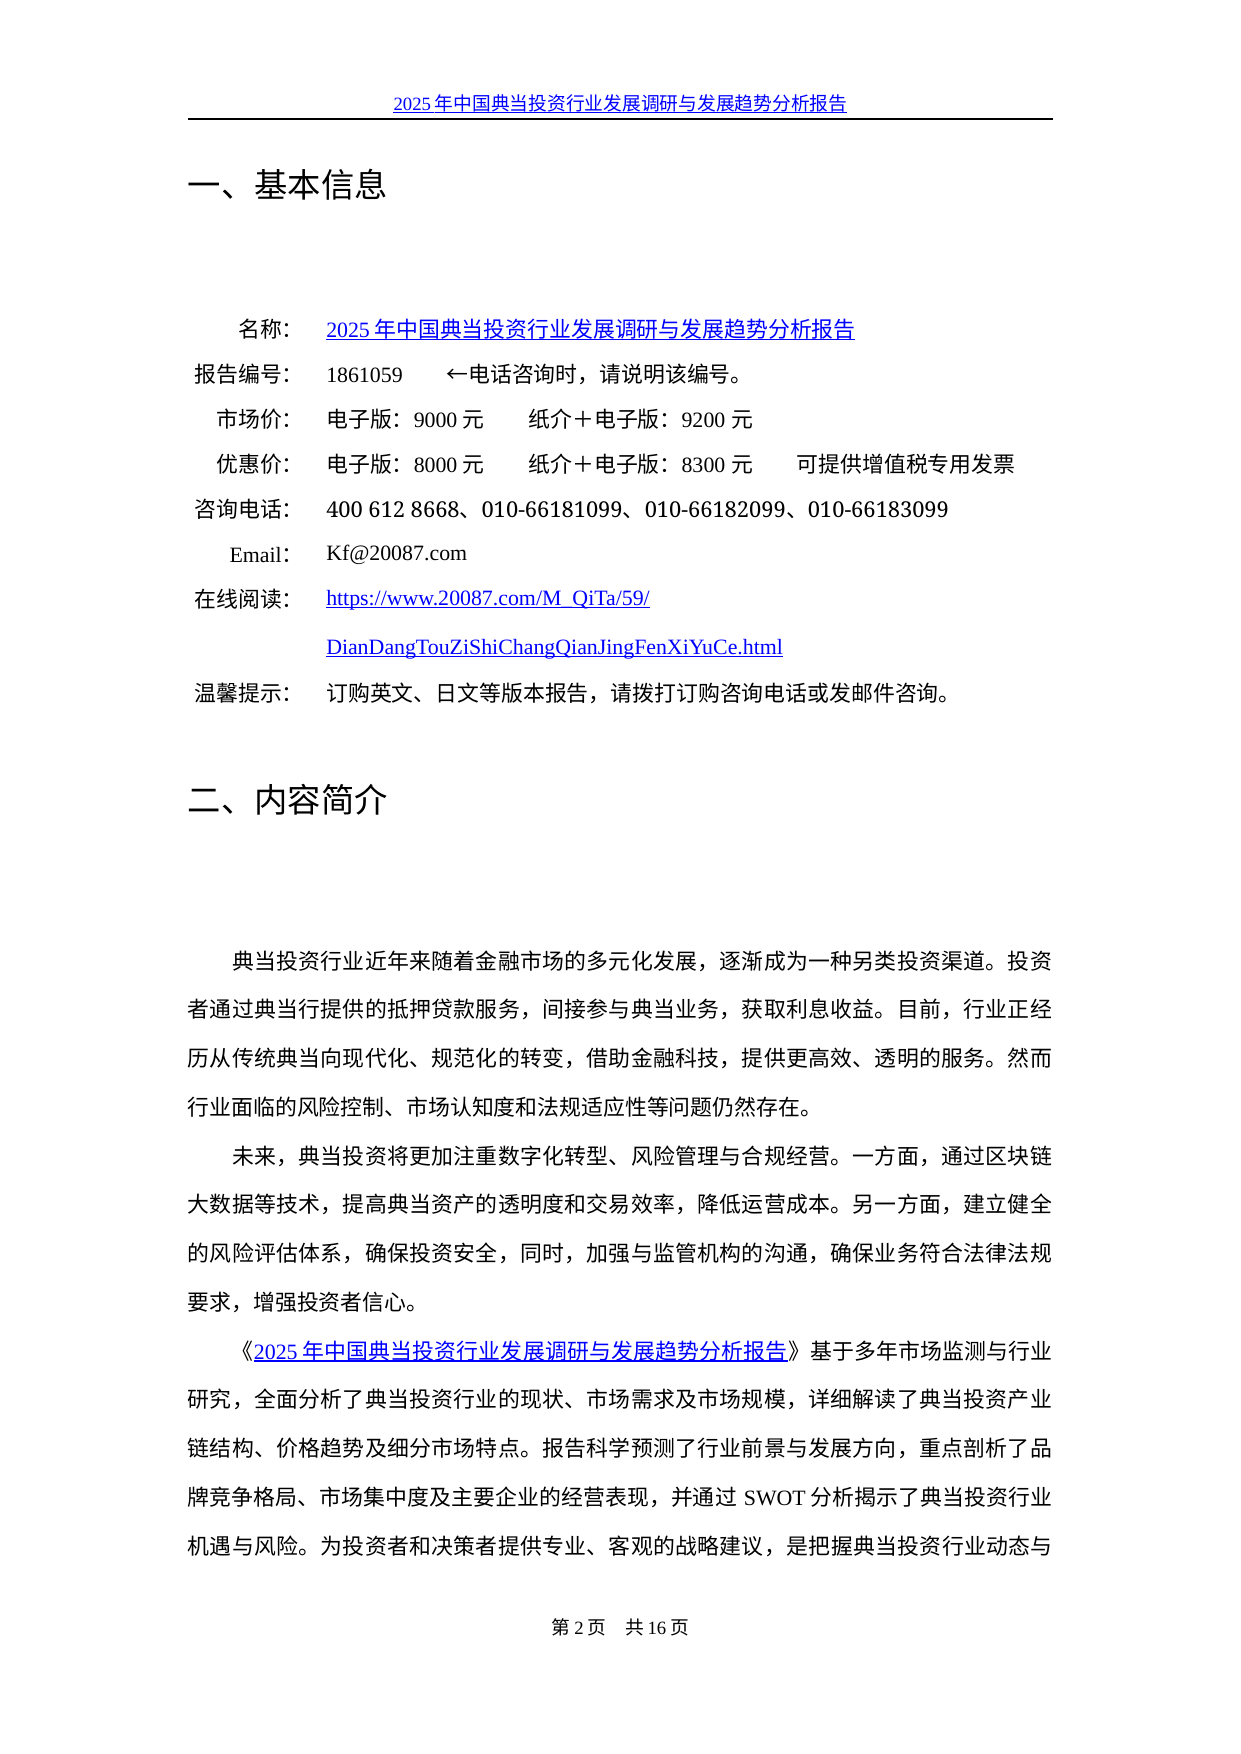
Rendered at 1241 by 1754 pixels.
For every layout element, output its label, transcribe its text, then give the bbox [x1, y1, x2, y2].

table_cell [315, 582, 1073, 675]
table_header 2025年中国典当投资行业发展调研与发展趋势分析报告 [315, 312, 1073, 357]
table_cell 400 612 8668、010-66181099、010-66182099、010-66183099 [315, 492, 1073, 537]
table_cell 优惠价： [167, 447, 315, 492]
table_header 名称： [167, 312, 315, 357]
table_cell 咨询电话： [167, 492, 315, 537]
table_cell 温馨提示： [167, 675, 315, 720]
table_cell 在线阅读： [167, 582, 315, 675]
table_cell 电子版：8000 元 纸介＋电子版：8300 元 可提供增值税专用发票 [315, 447, 1073, 492]
table_cell 电子版：9000 元 纸介＋电子版：9200 元 [315, 402, 1073, 447]
table_cell 订购英文、日文等版本报告，请拨打订购咨询电话或发邮件咨询。 [315, 675, 1073, 720]
table_cell 报告编号： [167, 357, 315, 402]
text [187, 943, 1053, 1561]
table_cell Email： [167, 537, 315, 582]
table_cell 市场价： [167, 402, 315, 447]
title 一、基本信息 [187, 150, 1053, 215]
title 二、内容简介 [187, 766, 1053, 831]
table_cell 1861059 ←电话咨询时，请说明该编号。 [315, 357, 1073, 402]
table_cell Kf@20087.com [315, 537, 1073, 582]
